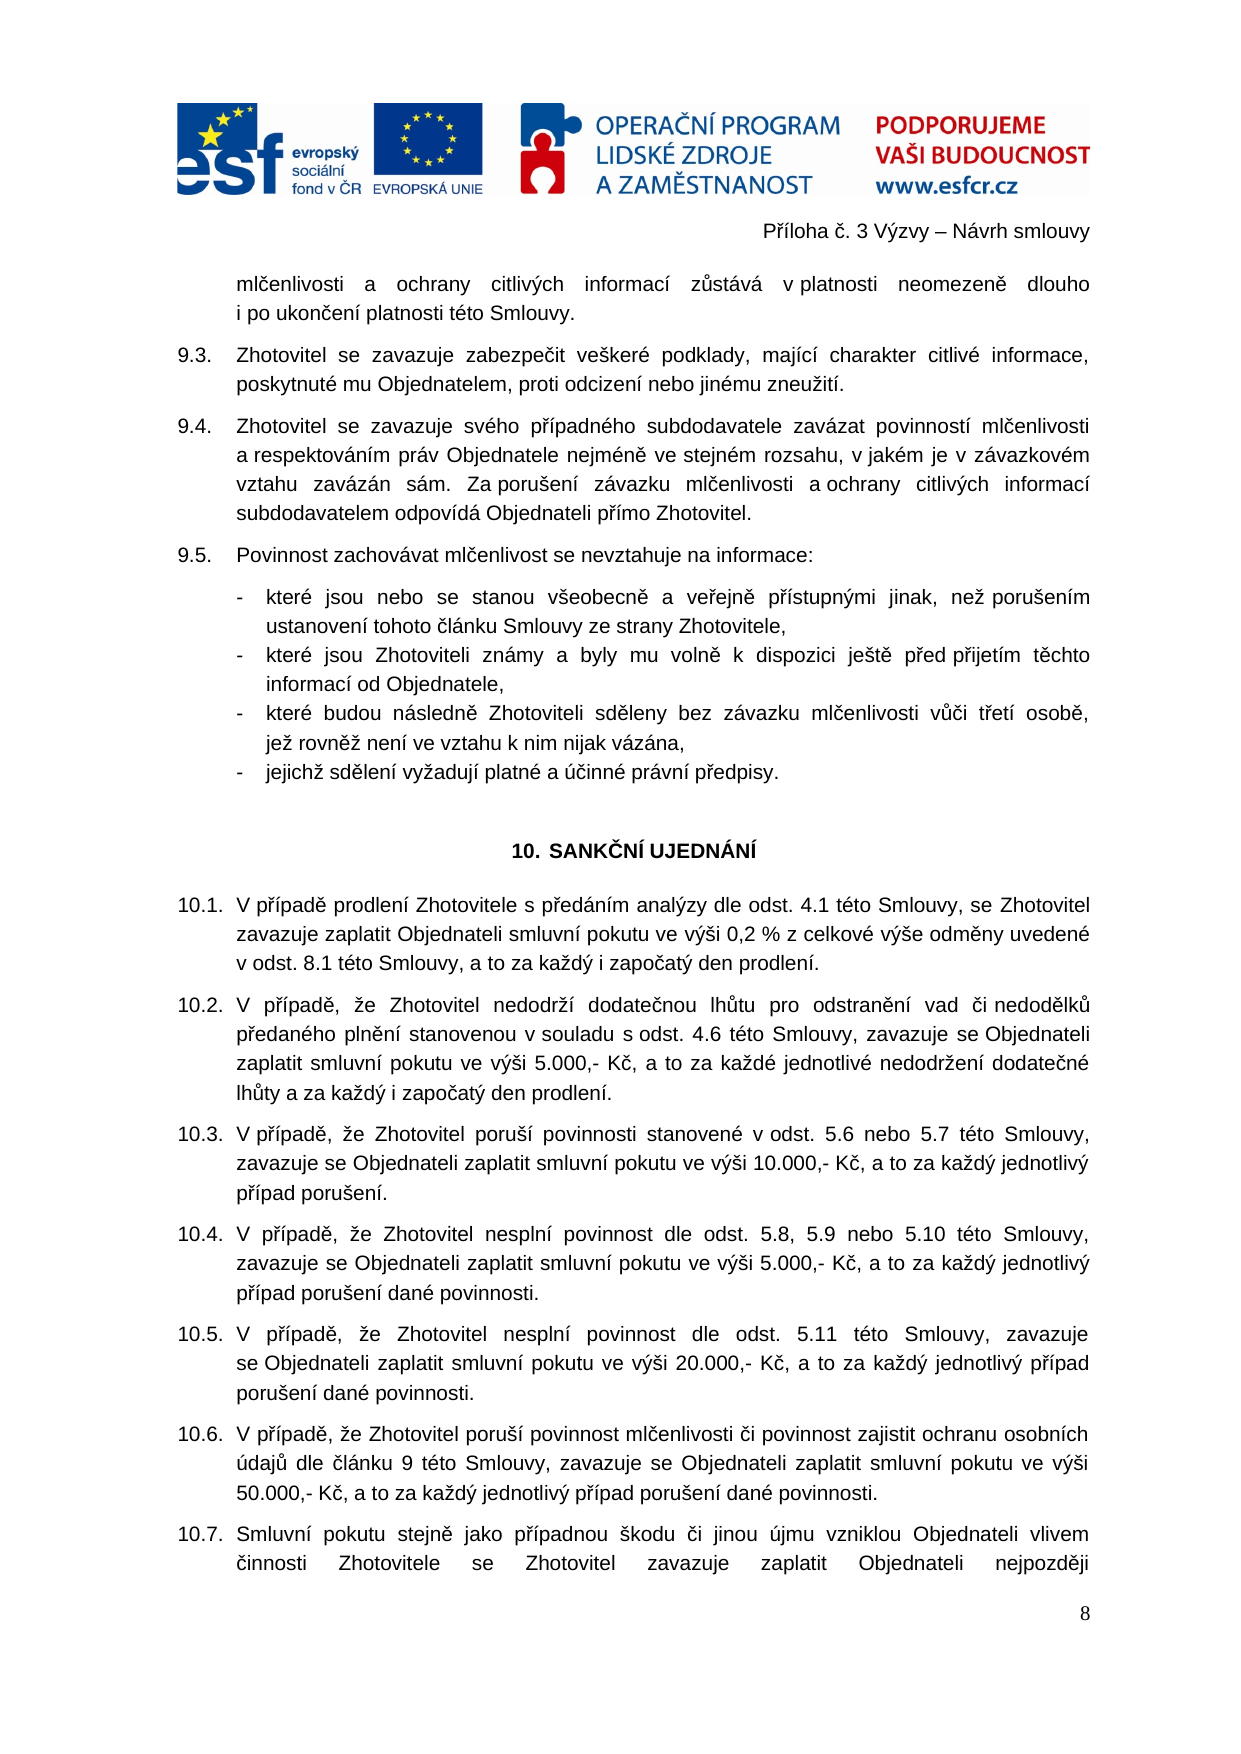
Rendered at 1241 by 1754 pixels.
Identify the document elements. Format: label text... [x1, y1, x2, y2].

list Povinnost zachovávat mlčenlivost se nevztahuje na informace: [177, 538, 1090, 567]
picture [177, 103, 1091, 195]
list V případě, že Zhotovitel poruší povinnost mlčenlivosti či povinnost zajistit ochranu osobních údajů dle článku 9 této Smlouvy, zavazuje se Objednateli zaplatit smluvní pokutu ve výši 50.000,- Kč, a to za každý jednotlivý případ porušení dané povinnosti. [177, 1417, 1090, 1504]
list V případě, že Zhotovitel nesplní povinnost dle odst. 5.8, 5.9 nebo 5.10 této Smlouvy, zavazuje se Objednateli zaplatit smluvní pokutu ve výši 5.000,- Kč, a to za každý jednotlivý případ porušení dané povinnosti. [177, 1217, 1090, 1304]
list Zhotovitel se zavazuje zabezpečit veškeré podklady, mající charakter citlivé informace, poskytnuté mu Objednatelem, proti odcizení nebo jinému zneužití. [177, 338, 1090, 396]
list které jsou Zhotoviteli známy a byly mu volně k dispozici ještě před přijetím těchto informací od Objednatele, [236, 638, 1090, 696]
list V případě, že Zhotovitel poruší povinnosti stanovené v odst. 5.6 nebo 5.7 této Smlouvy, zavazuje se Objednateli zaplatit smluvní pokutu ve výši 10.000,- Kč, a to za každý jednotlivý případ porušení. [177, 1117, 1090, 1204]
list které jsou nebo se stanou všeobecně a veřejně přístupnými jinak, než porušením ustanovení tohoto článku Smlouvy ze strany Zhotovitele, [236, 579, 1090, 638]
list V případě, že Zhotovitel nedodrží dodatečnou lhůtu pro odstranění vad či nedodělků předaného plnění stanovenou v souladu s odst. 4.6 této Smlouvy, zavazuje se Objednateli zaplatit smluvní pokutu ve výši 5.000,- Kč, a to za každé jednotlivé nedodržení dodatečné lhůty a za každý i započatý den prodlení. [177, 988, 1090, 1104]
list jejichž sdělení vyžadují platné a účinné právní předpisy. [236, 754, 1090, 783]
list které budou následně Zhotoviteli sděleny bez závazku mlčenlivosti vůči třetí osobě, jež rovněž není ve vztahu k nim nijak vázána, [236, 696, 1090, 754]
list Zhotovitel se zavazuje svého případného subdodavatele zavázat povinností mlčenlivosti a respektováním práv Objednatele nejméně ve stejném rozsahu, v jakém je v závazkovém vztahu zavázán sám. Za porušení závazku mlčenlivosti a ochrany citlivých informací subdodavatelem odpovídá Objednateli přímo Zhotovitel. [177, 408, 1090, 525]
subtitle sanKční ujednání [177, 833, 1090, 863]
list V případě, že Zhotovitel nesplní povinnost dle odst. 5.11 této Smlouvy, zavazuje se Objednateli zaplatit smluvní pokutu ve výši 20.000,- Kč, a to za každý jednotlivý případ porušení dané povinnosti. [177, 1317, 1090, 1404]
list V případě prodlení Zhotovitele s předáním analýzy dle odst. 4.1 této Smlouvy, se Zhotovitel zavazuje zaplatit Objednateli smluvní pokutu ve výši 0,2 % z celkové výše odměny uvedené v odst. 8.1 této Smlouvy, a to za každý i započatý den prodlení. [177, 888, 1090, 975]
